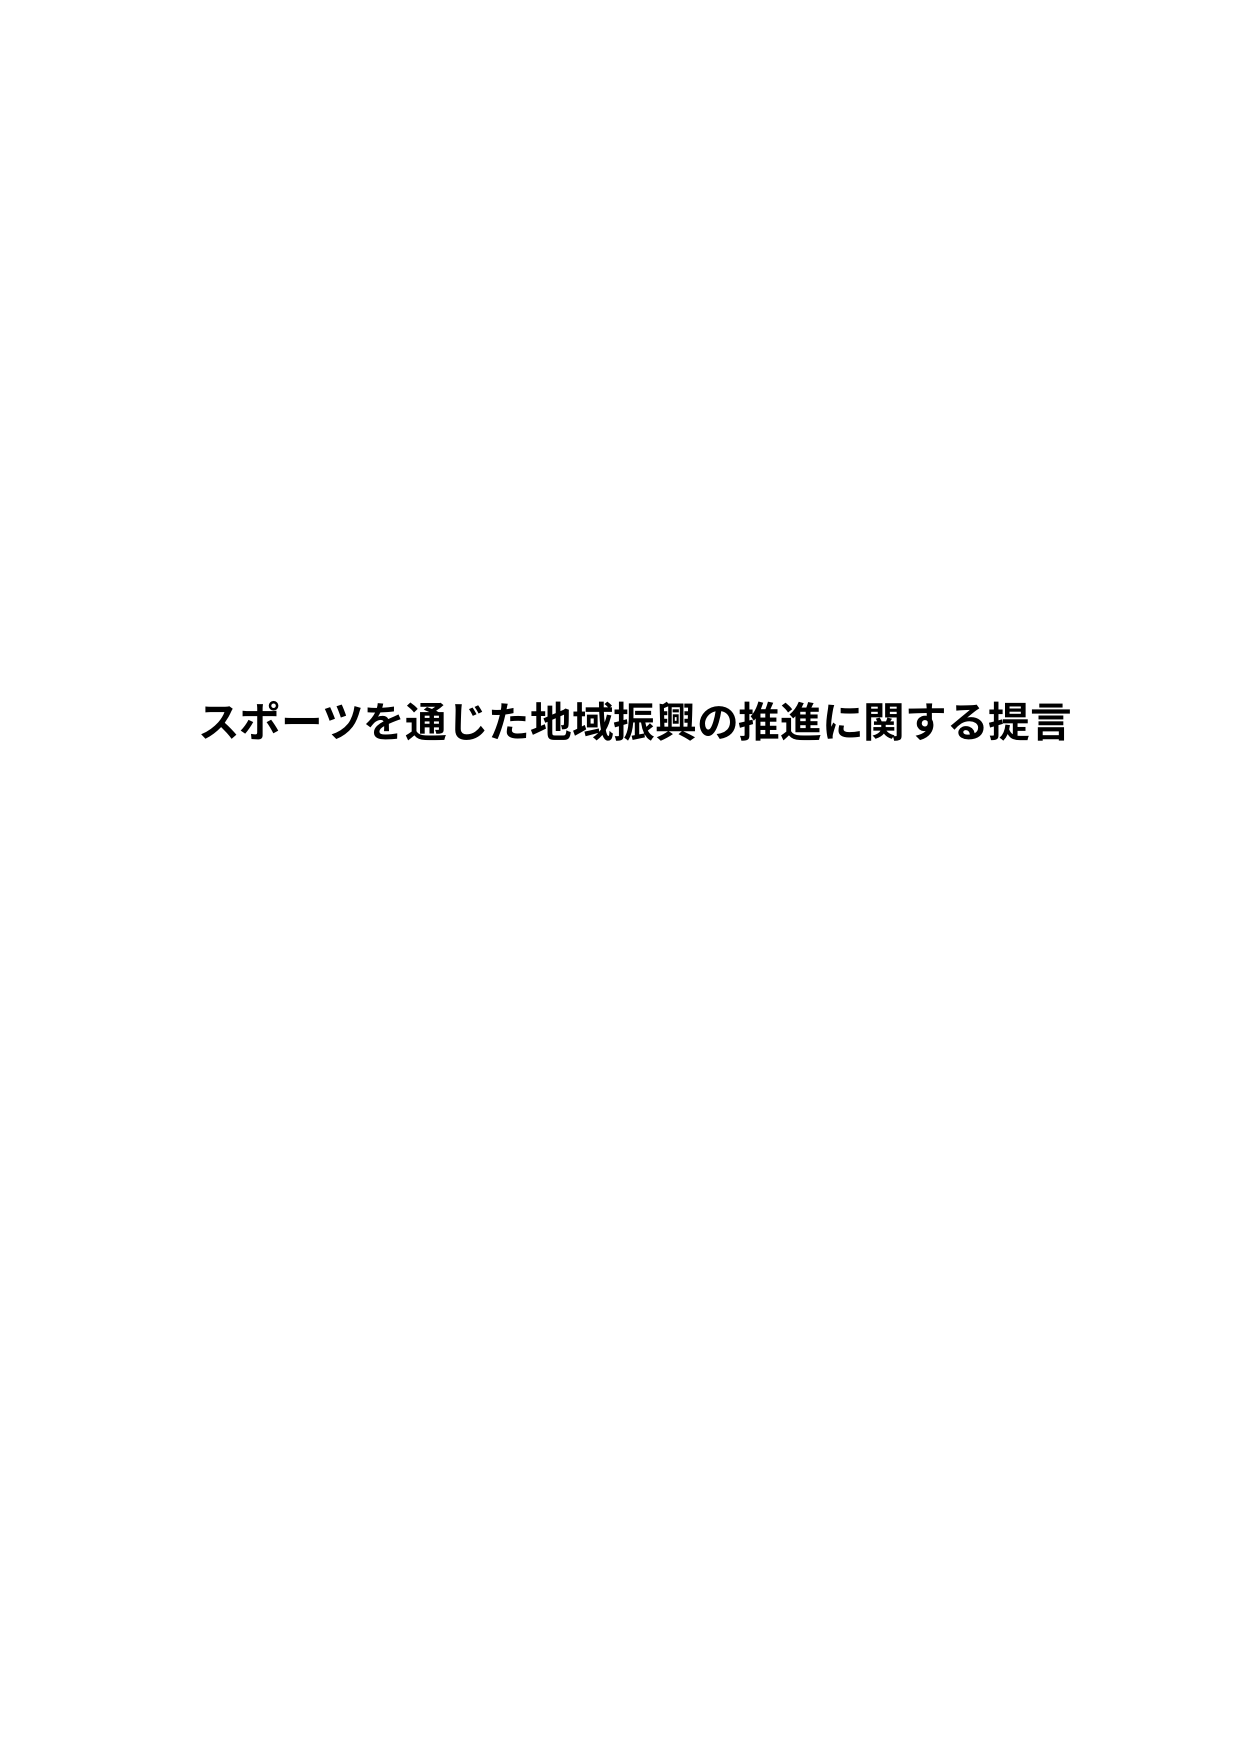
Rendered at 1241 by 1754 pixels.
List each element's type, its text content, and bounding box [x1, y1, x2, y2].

text スポーツを通じた地域振興の推進に関する提言 [148, 682, 1122, 757]
